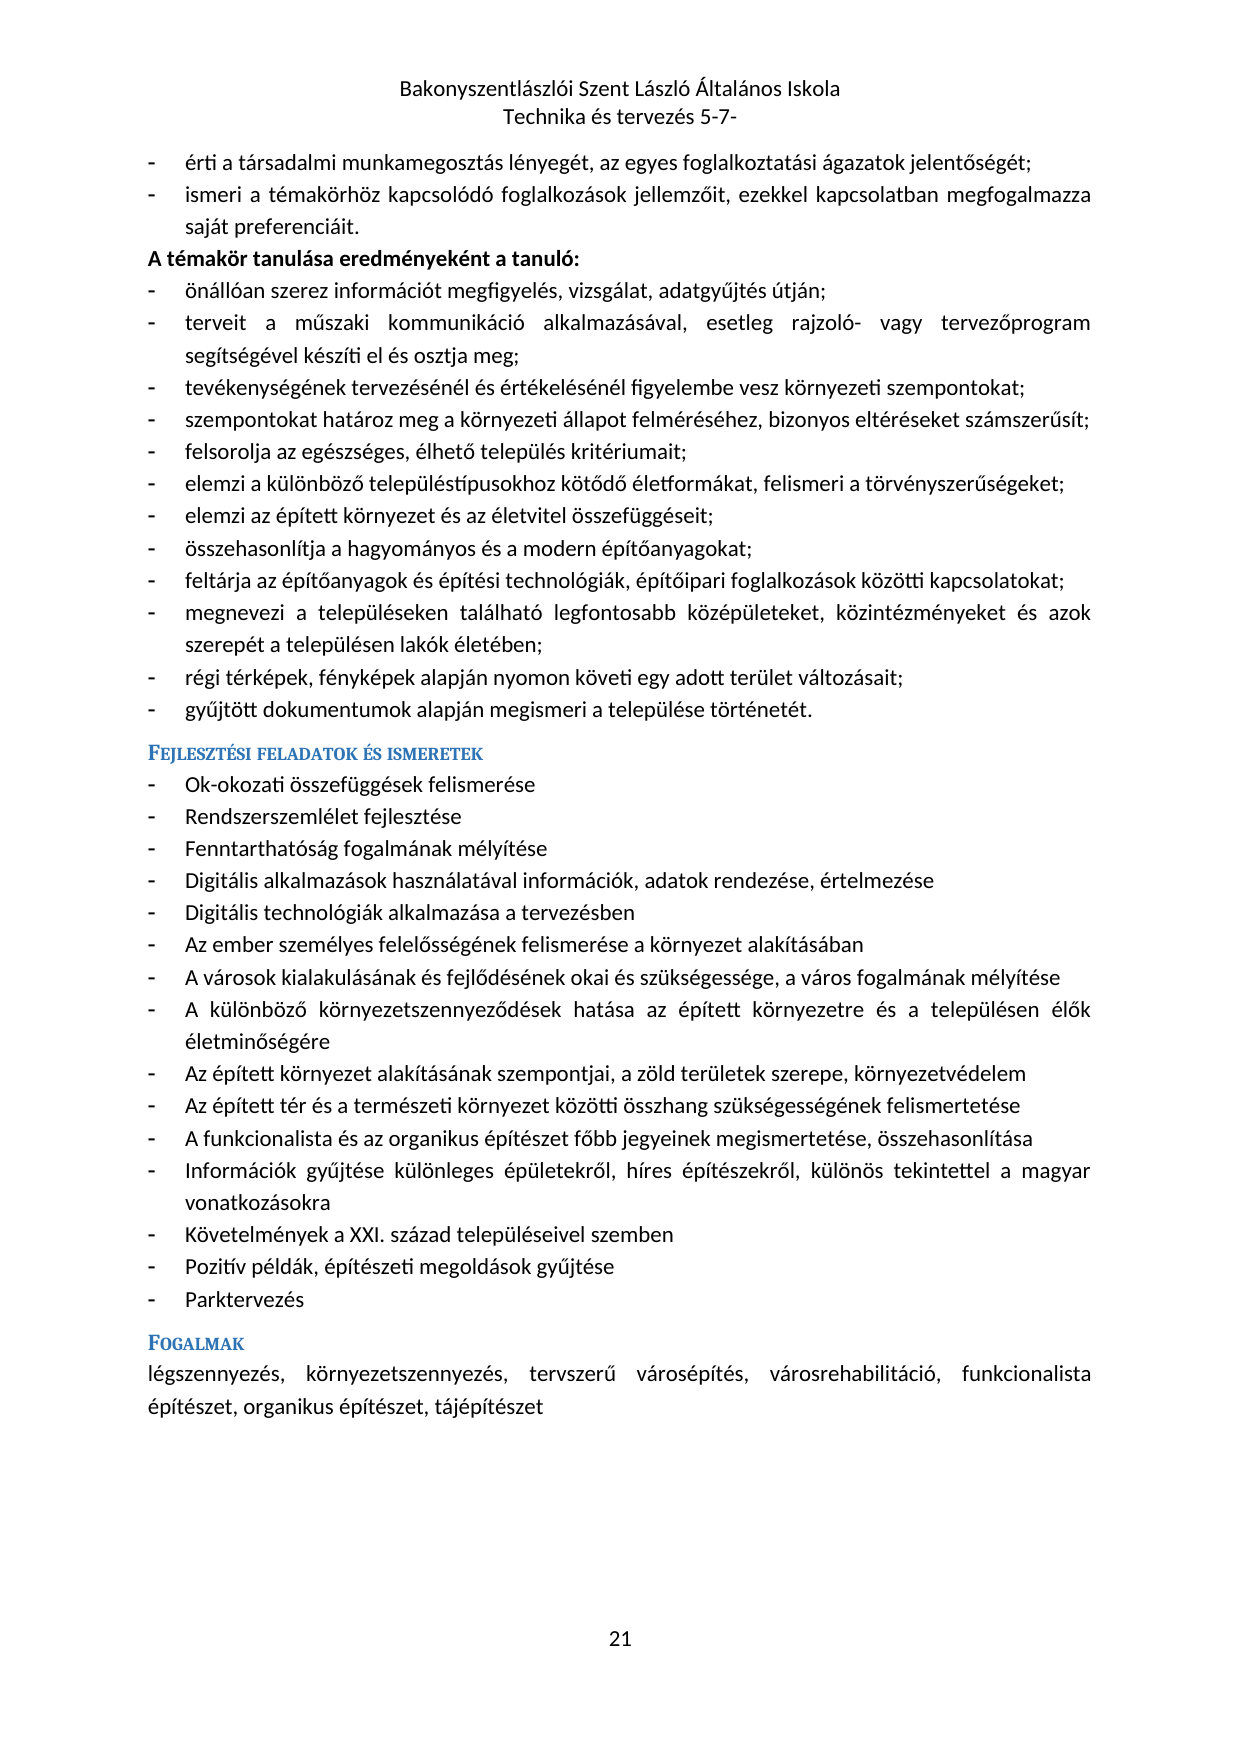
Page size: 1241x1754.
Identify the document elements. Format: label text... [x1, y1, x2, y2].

text régi térképek, fényképek alapján nyomon követi egy adott terület változásait; [148, 663, 1093, 691]
text légszennyezés, környezetszennyezés, tervszerű városépítés, városrehabilitáció, funkcionalista építészet, organikus építészet, tájépítészet [148, 1359, 1093, 1420]
text elemzi a különböző településtípusokhoz kötődő életformákat, felismeri a törvényszerűségeket; [148, 469, 1093, 497]
subtitle Fogalmak [148, 1329, 1093, 1356]
text gyűjtött dokumentumok alapján megismeri a települése történetét. [148, 695, 1093, 723]
text összehasonlítja a hagyományos és a modern építőanyagokat; [148, 534, 1093, 562]
text Pozitív példák, építészeti megoldások gyűjtése [148, 1252, 1093, 1281]
text szempontokat határoz meg a környezeti állapot felméréséhez, bizonyos eltéréseket számszerűsít; [148, 405, 1093, 433]
text Az épített tér és a természeti környezet közötti összhang szükségességének felismertetése [148, 1092, 1093, 1119]
text Az épített környezet alakításának szempontjai, a zöld területek szerepe, környezetvédelem [148, 1059, 1093, 1087]
text felsorolja az egészséges, élhető település kritériumait; [148, 437, 1093, 465]
text A funkcionalista és az organikus építészet főbb jegyeinek megismertetése, összehasonlítása [148, 1124, 1093, 1152]
text Ok-okozati összefüggések felismerése [148, 770, 1093, 798]
text A különböző környezetszennyeződések hatása az épített környezetre és a településen élők életminőségére [148, 995, 1093, 1055]
text Digitális alkalmazások használatával információk, adatok rendezése, értelmezése [148, 866, 1093, 894]
text ismeri a témakörhöz kapcsolódó foglalkozások jellemzőit, ezekkel kapcsolatban megfogalmazza saját preferenciáit. [148, 180, 1093, 240]
text önállóan szerez információt megfigyelés, vizsgálat, adatgyűjtés útján; [148, 276, 1093, 304]
text Az ember személyes felelősségének felismerése a környezet alakításában [148, 931, 1093, 959]
text megnevezi a településeken található legfontosabb középületeket, közintézményeket és azok szerepét a településen lakók életében; [148, 598, 1093, 658]
text Fenntarthatóság fogalmának mélyítése [148, 834, 1093, 862]
subtitle Fejlesztési feladatok és ismeretek [148, 739, 1093, 766]
text tevékenységének tervezésénél és értékelésénél figyelembe vesz környezeti szempontokat; [148, 373, 1093, 401]
text Rendszerszemlélet fejlesztése [148, 802, 1093, 830]
text Követelmények a XXI. század településeivel szemben [148, 1220, 1093, 1248]
text elemzi az épített környezet és az életvitel összefüggéseit; [148, 502, 1093, 530]
text érti a társadalmi munkamegosztás lényegét, az egyes foglalkoztatási ágazatok jelentőségét; [148, 148, 1093, 176]
text Parktervezés [148, 1285, 1093, 1313]
text Digitális technológiák alkalmazása a tervezésben [148, 898, 1093, 926]
text Információk gyűjtése különleges épületekről, híres építészekről, különös tekintettel a magyar vonatkozásokra [148, 1156, 1093, 1216]
text feltárja az építőanyagok és építési technológiák, építőipari foglalkozások közötti kapcsolatokat; [148, 566, 1093, 594]
text terveit a műszaki kommunikáció alkalmazásával, esetleg rajzoló- vagy tervezőprogram segítségével készíti el és osztja meg; [148, 308, 1093, 369]
text A témakör tanulása eredményeként a tanuló: [148, 244, 1093, 272]
text A városok kialakulásának és fejlődésének okai és szükségessége, a város fogalmának mélyítése [148, 963, 1093, 991]
